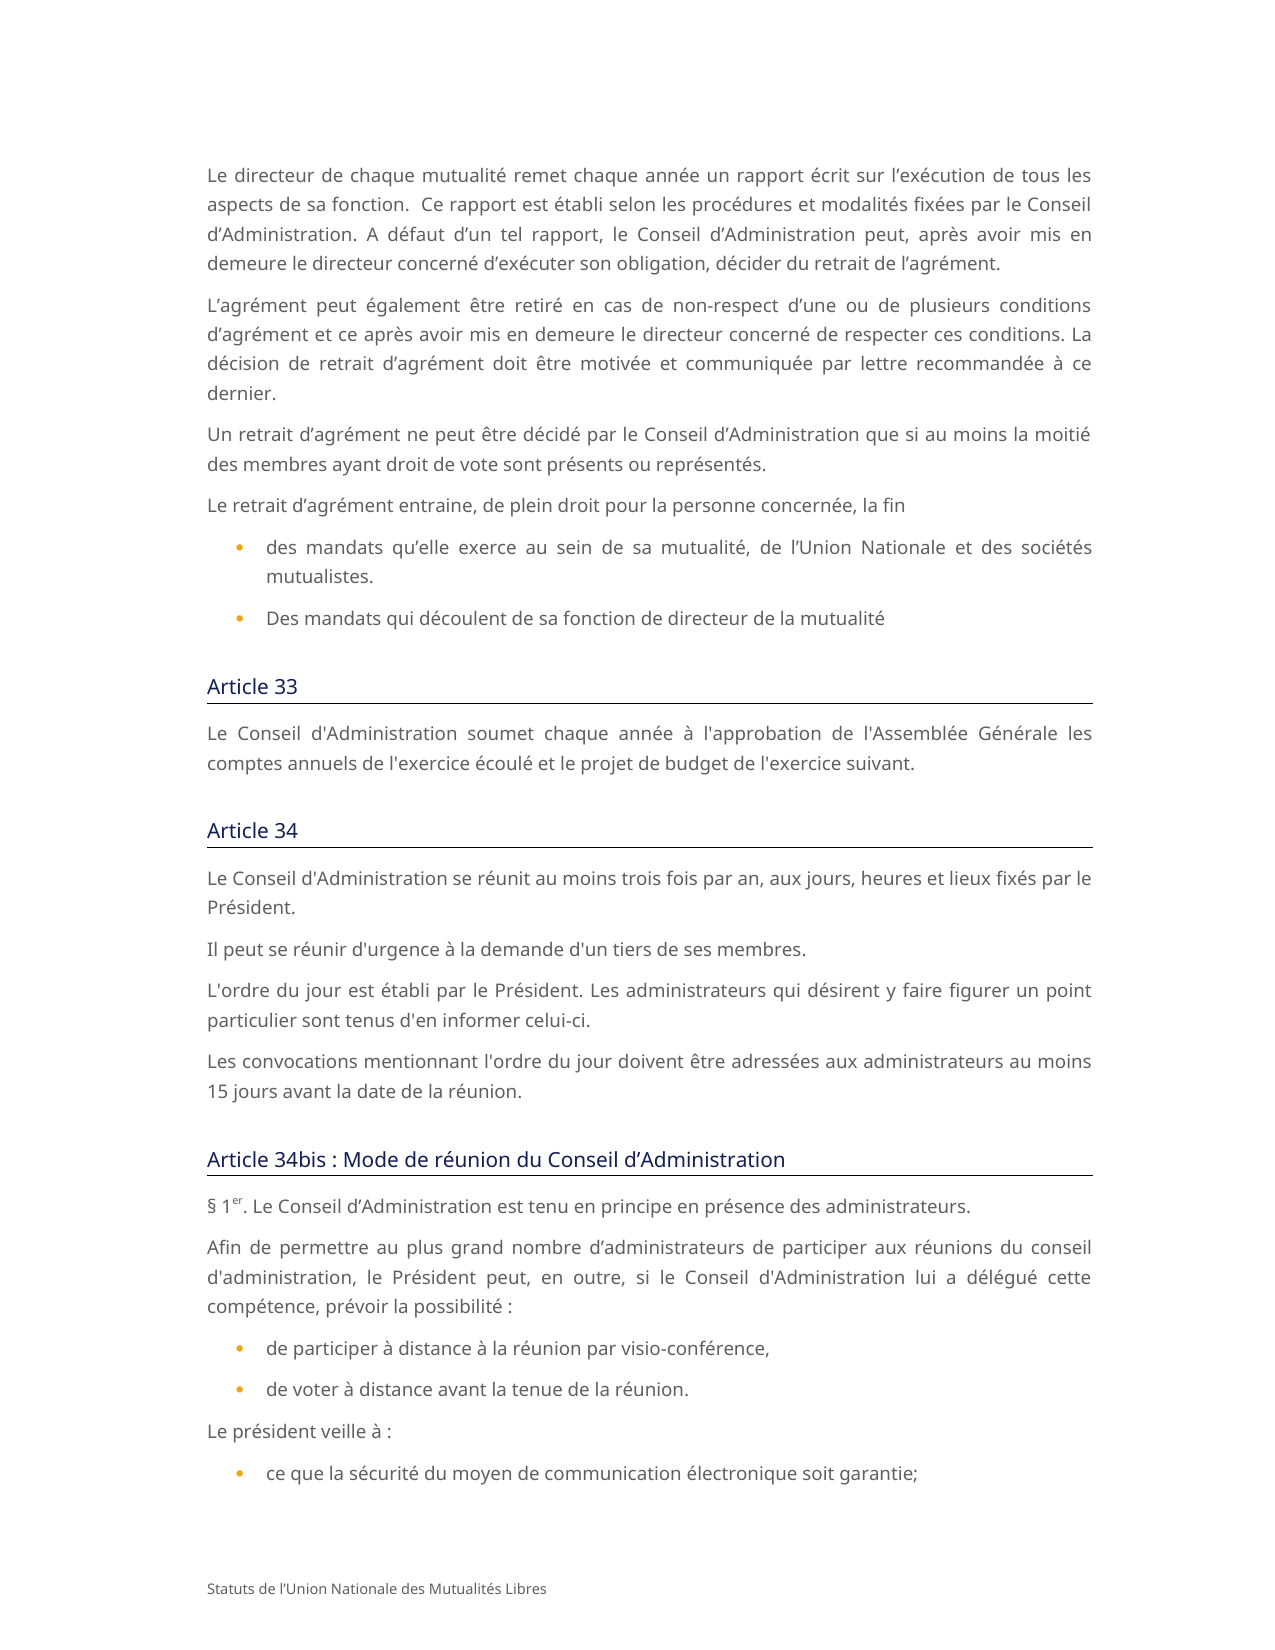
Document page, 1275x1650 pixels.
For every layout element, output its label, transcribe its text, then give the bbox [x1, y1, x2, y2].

text Les convocations mentionnant l'ordre du jour doivent être adressées aux administrateurs au moins 15 jours avant la date de la réunion. [207, 1049, 1093, 1103]
text Il peut se réunir d'urgence à la demande d'un tiers de ses membres. [207, 936, 1093, 961]
text Le Conseil d'Administration se réunit au moins trois fois par an, aux jours, heures et lieux fixés par le Président. [207, 865, 1093, 919]
text Le retrait d’agrément entraine, de plein droit pour la personne concernée, la fin [207, 493, 1093, 518]
text L’agrément peut également être retiré en cas de non-respect d’une ou de plusieurs conditions d’agrément et ce après avoir mis en demeure le directeur concerné de respecter ces conditions. La décision de retrait d’agrément doit être motivée et communiquée par lettre recommandée à ce dernier. [207, 292, 1093, 405]
list de voter à distance avant la tenue de la réunion. [236, 1377, 1093, 1402]
text Afin de permettre au plus grand nombre d’administrateurs de participer aux réunions du conseil d'administration, le Président peut, en outre, si le Conseil d'Administration lui a délégué cette compétence, prévoir la possibilité : [207, 1235, 1093, 1319]
list ce que la sécurité du moyen de communication électronique soit garantie; [236, 1460, 1093, 1486]
subtitle Article 34bis : Mode de réunion du Conseil d’Administration [207, 1145, 1093, 1175]
text Le président veille à : [207, 1418, 1093, 1444]
subtitle Article 34 [207, 817, 1093, 847]
text Le Conseil d'Administration soumet chaque année à l'approbation de l'Assemblée Générale les comptes annuels de l'exercice écoulé et le projet de budget de l'exercice suivant. [207, 721, 1093, 775]
list Des mandats qui découlent de sa fonction de directeur de la mutualité [236, 606, 1093, 631]
text Un retrait d’agrément ne peut être décidé par le Conseil d’Administration que si au moins la moitié des membres ayant droit de vote sont présents ou représentés. [207, 422, 1093, 476]
list des mandats qu’elle exerce au sein de sa mutualité, de l’Union Nationale et des sociétés mutualistes. [236, 534, 1093, 589]
text L'ordre du jour est établi par le Président. Les administrateurs qui désirent y faire figurer un point particulier sont tenus d'en informer celui-ci. [207, 978, 1093, 1032]
subtitle Article 33 [207, 672, 1093, 703]
list de participer à distance à la réunion par visio-conférence, [236, 1335, 1093, 1361]
text § 1er. Le Conseil d’Administration est tenu en principe en présence des administrateurs. [207, 1193, 1093, 1218]
text Le directeur de chaque mutualité remet chaque année un rapport écrit sur l’exécution de tous les aspects de sa fonction. Ce rapport est établi selon les procédures et modalités fixées par le Conseil d’Administration. A défaut d’un tel rapport, le Conseil d’Administration peut, après avoir mis en demeure le directeur concerné d’exécuter son obligation, décider du retrait de l’agrément. [207, 162, 1093, 276]
